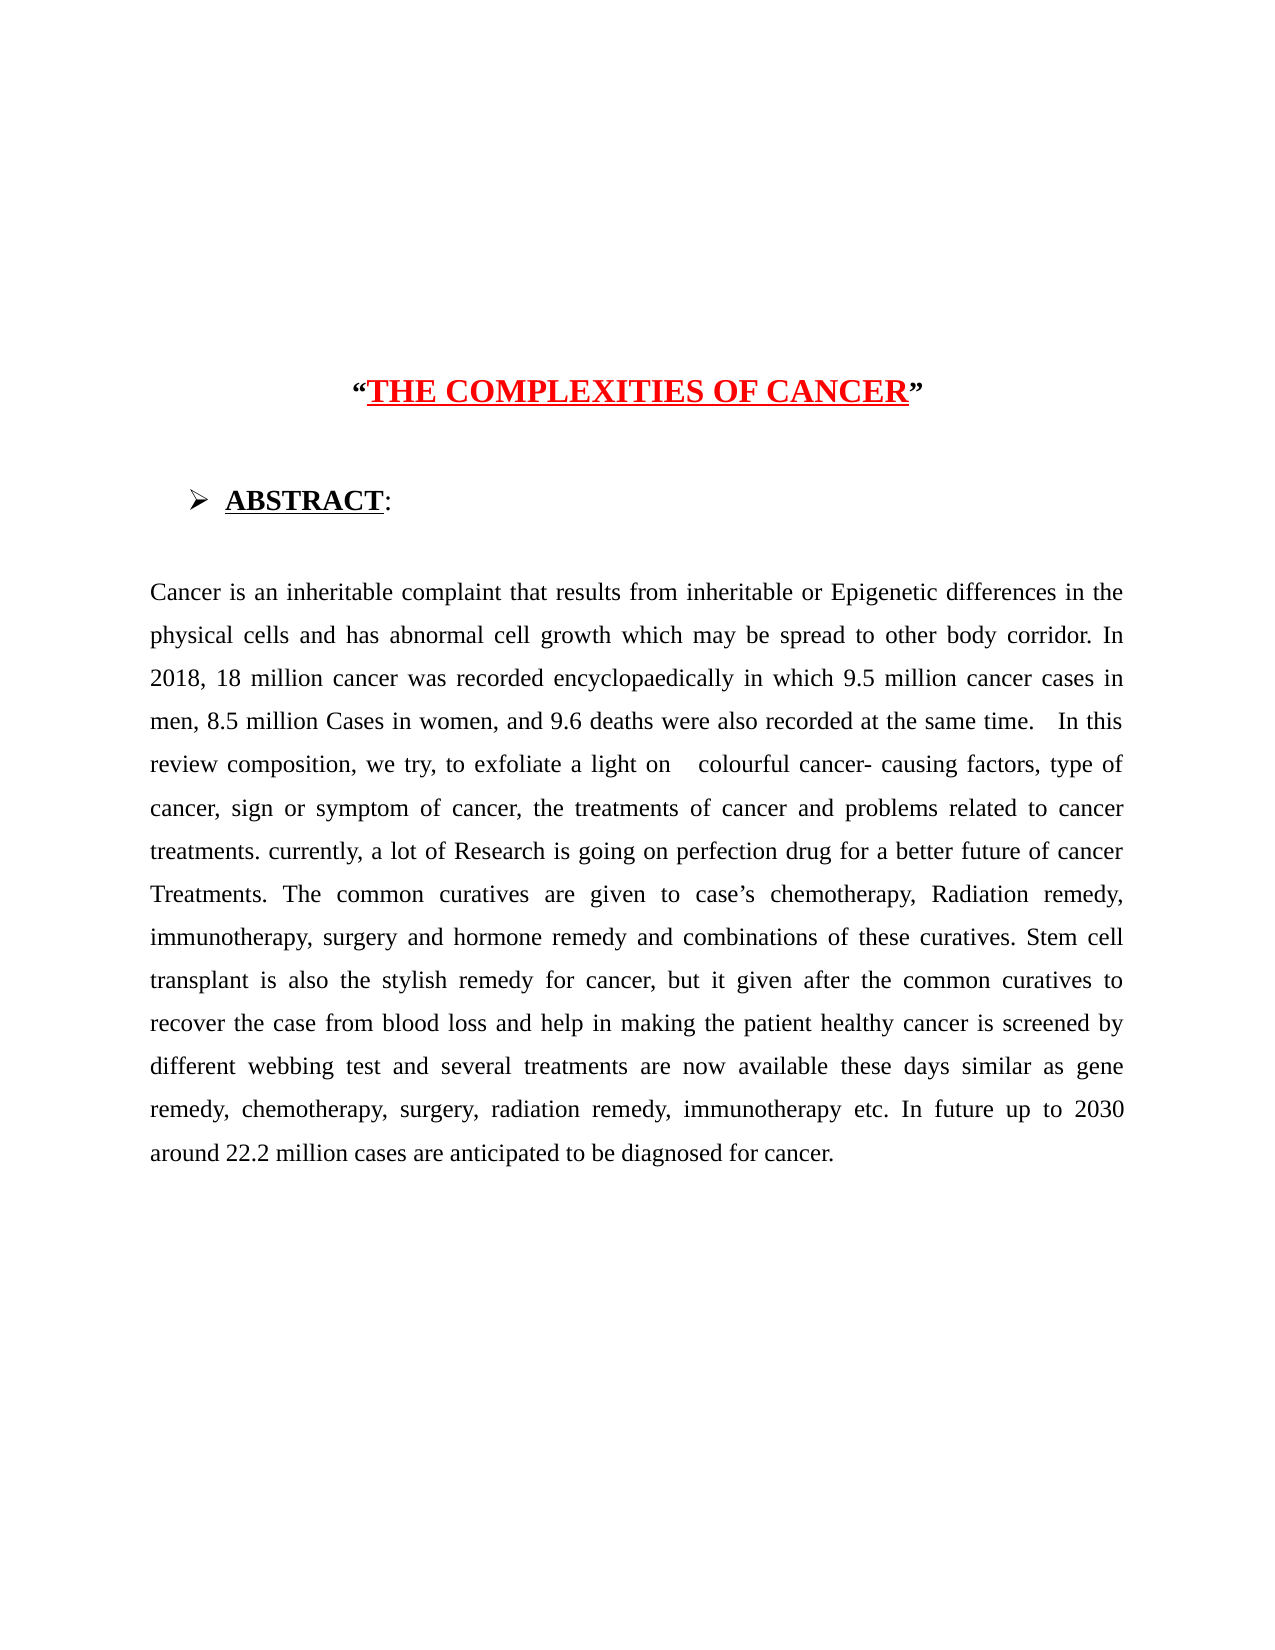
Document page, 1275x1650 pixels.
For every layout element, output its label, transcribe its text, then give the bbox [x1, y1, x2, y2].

text “THE COMPLEXITIES OF CANCER” [150, 371, 1125, 409]
text Cancer is an inheritable complaint that results from inheritable or Epigenetic differences in the physical cells and has abnormal cell growth which may be spread to other body corridor. In 2018, 18 million cancer was recorded encyclopaedically in which 9.5 million cancer cases in men, 8.5 million Cases in women, and 9.6 deaths were also recorded at the same time. In this review composition, we try, to exfoliate a light on colourful cancer- causing factors, type of cancer, sign or symptom of cancer, the treatments of cancer and problems related to cancer treatments. currently, a lot of Research is going on perfection drug for a better future of cancer Treatments. The common curatives are given to case’s chemotherapy, Radiation remedy, immunotherapy, surgery and hormone remedy and combinations of these curatives. Stem cell transplant is also the stylish remedy for cancer, but it given after the common curatives to recover the case from blood loss and help in making the patient healthy cancer is screened by different webbing test and several treatments are now available these days similar as gene remedy, chemotherapy, surgery, radiation remedy, immunotherapy etc. In future up to 2030 around 22.2 million cases are anticipated to be diagnosed for cancer. [150, 577, 1125, 1166]
list ABSTRACT: [187, 483, 1125, 517]
